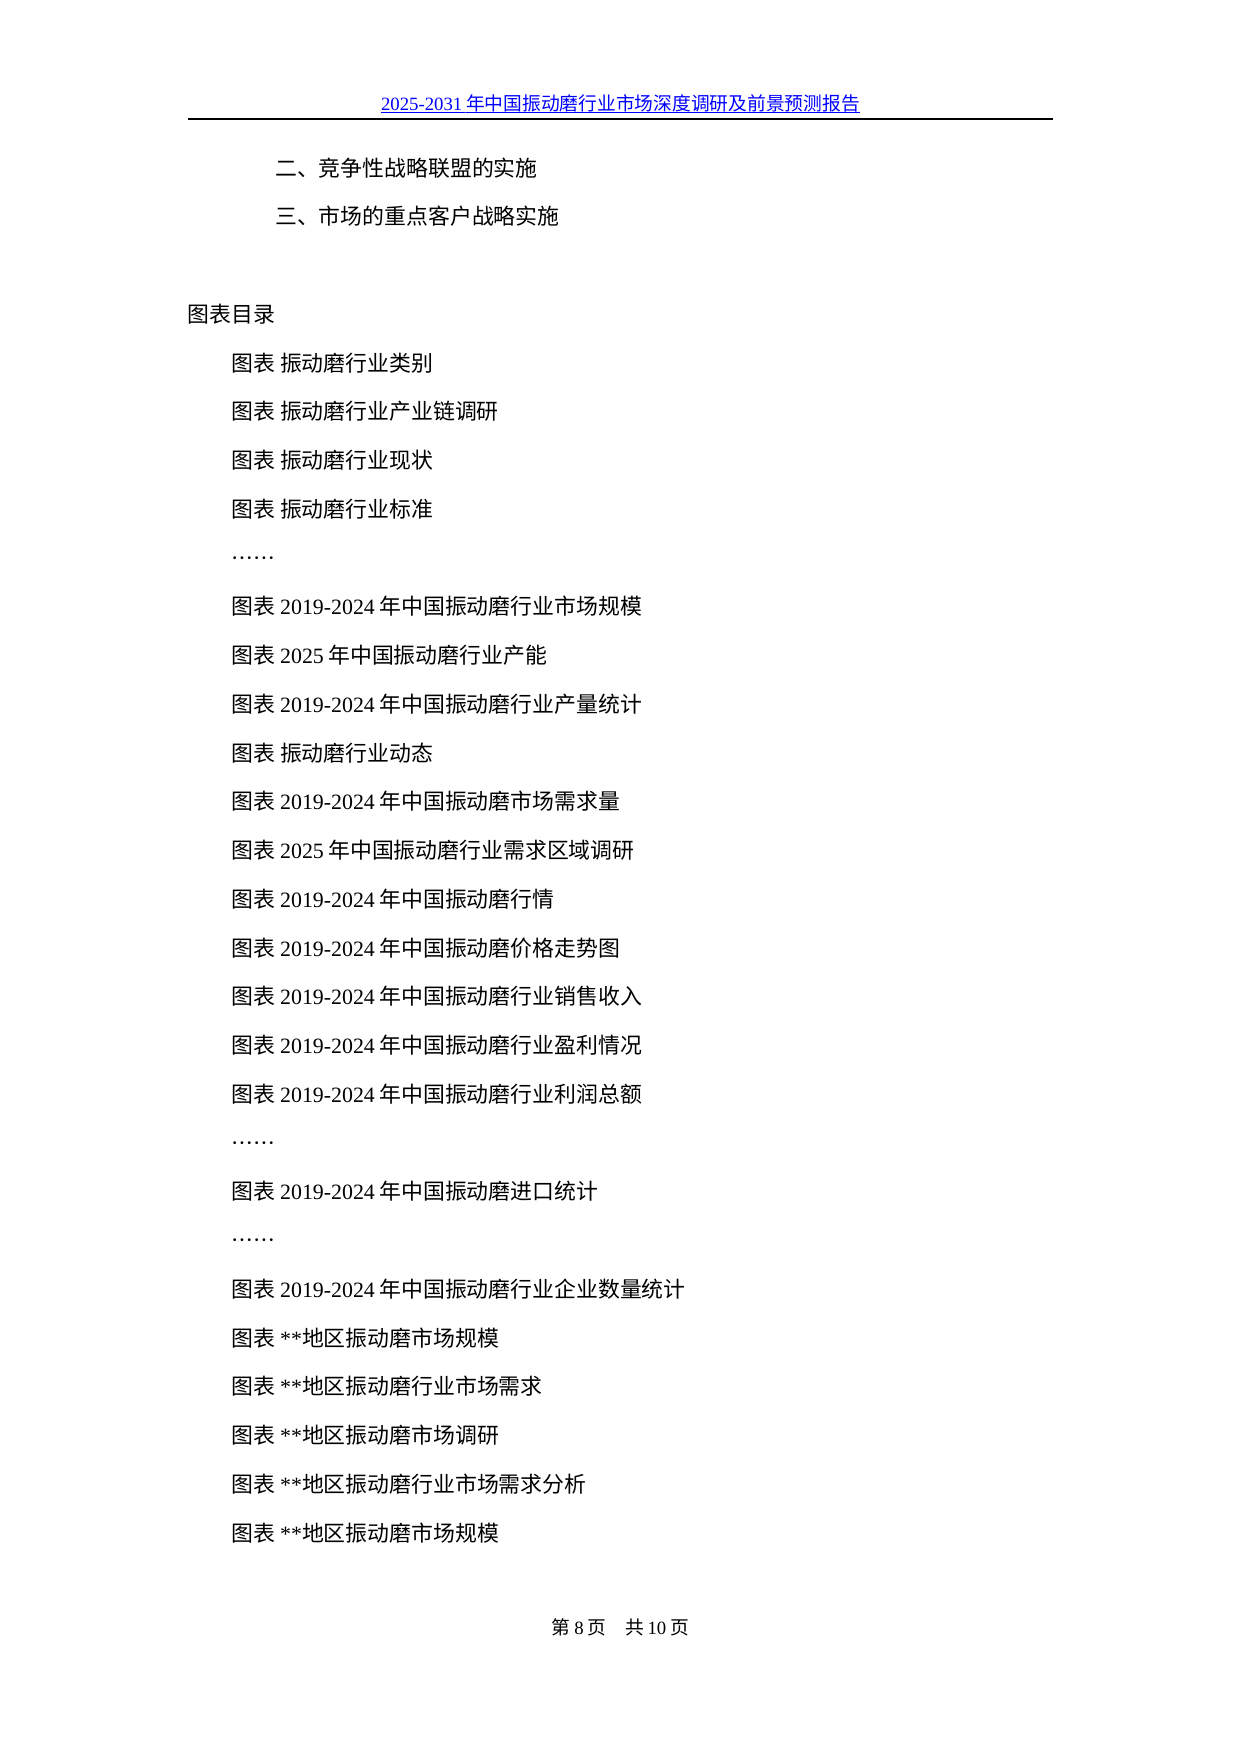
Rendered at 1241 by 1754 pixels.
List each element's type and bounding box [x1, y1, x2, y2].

text [187, 150, 1053, 1548]
